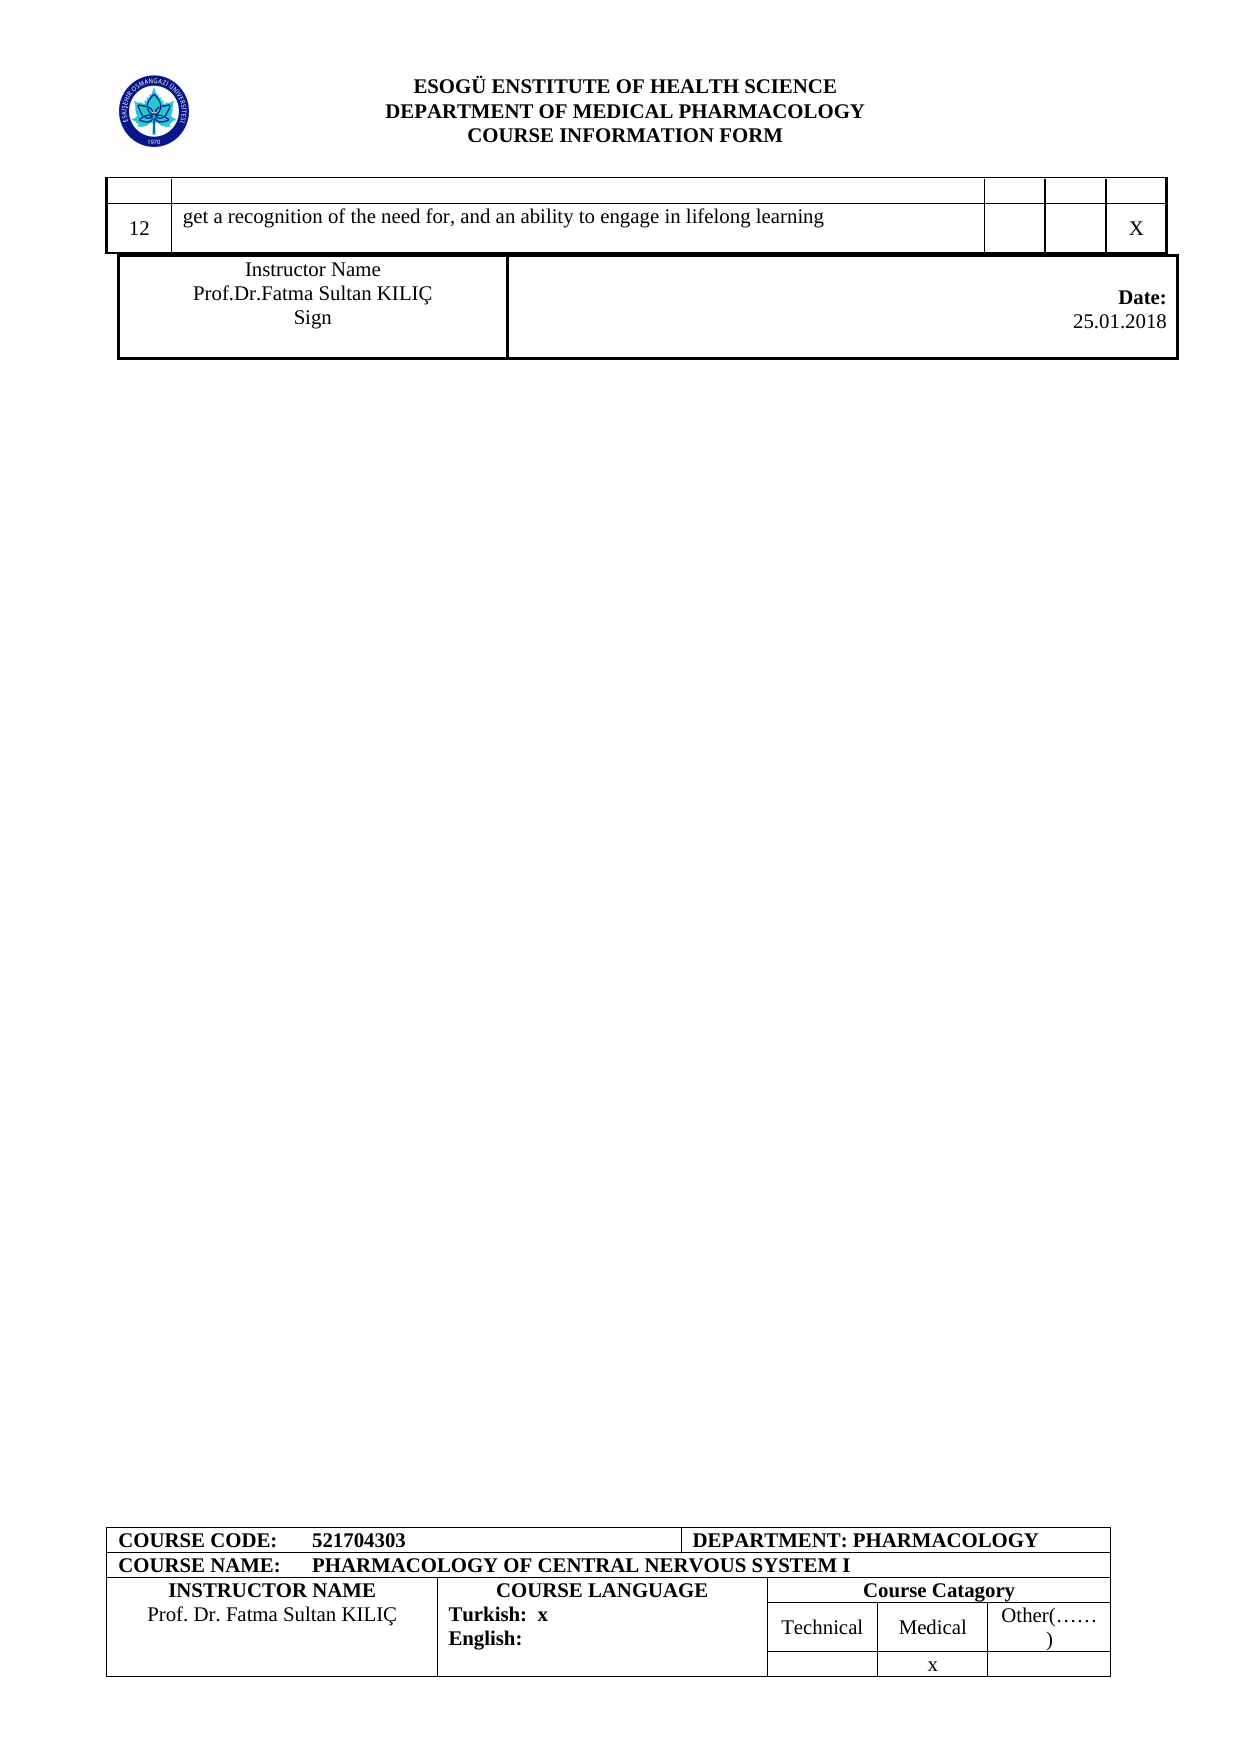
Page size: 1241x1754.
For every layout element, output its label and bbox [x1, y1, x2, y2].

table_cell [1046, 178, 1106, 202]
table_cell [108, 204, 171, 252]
picture [118, 73, 190, 149]
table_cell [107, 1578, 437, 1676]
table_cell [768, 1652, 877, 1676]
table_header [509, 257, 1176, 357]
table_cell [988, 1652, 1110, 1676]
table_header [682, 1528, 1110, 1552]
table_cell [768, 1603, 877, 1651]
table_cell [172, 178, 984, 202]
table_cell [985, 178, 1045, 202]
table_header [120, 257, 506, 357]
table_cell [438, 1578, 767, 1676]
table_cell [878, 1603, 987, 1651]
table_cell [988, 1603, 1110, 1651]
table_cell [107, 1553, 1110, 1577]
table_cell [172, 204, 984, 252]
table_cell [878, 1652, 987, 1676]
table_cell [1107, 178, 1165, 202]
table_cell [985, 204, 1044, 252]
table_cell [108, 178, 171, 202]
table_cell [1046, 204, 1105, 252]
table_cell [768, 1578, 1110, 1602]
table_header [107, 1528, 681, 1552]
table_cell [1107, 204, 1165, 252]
